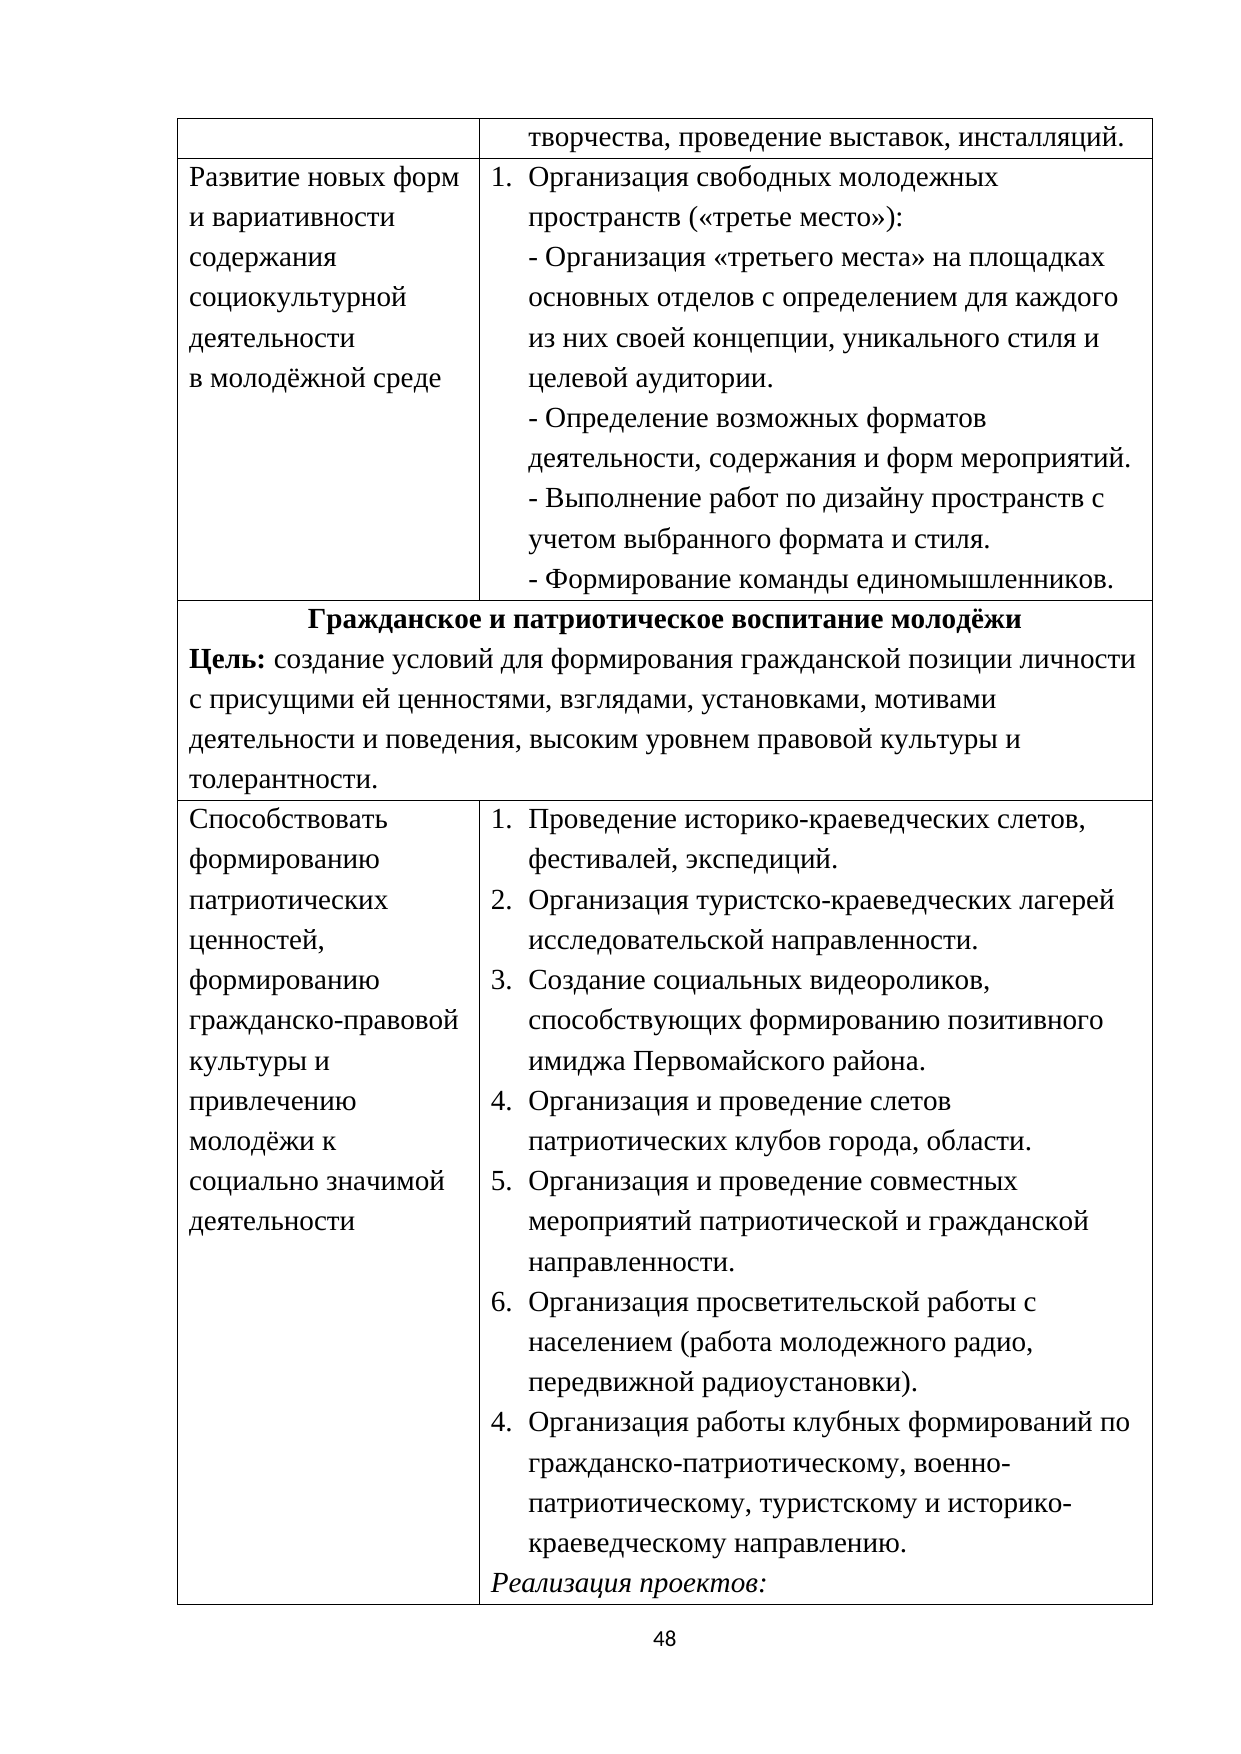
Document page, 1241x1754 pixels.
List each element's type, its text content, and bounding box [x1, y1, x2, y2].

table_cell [178, 801, 479, 1604]
table_cell Гражданское и патриотическое воспитание молодёжи Цель: создание условий для формирования гражданской позиции личности с присущими ей ценностями, взглядами, установками, мотивами деятельности и поведения, высоким уровнем правовой культуры и толерантности. [178, 601, 1152, 800]
table_cell Организация свободных молодежных пространств («третье место»): - Организация «третьего места» на площадках основных отделов с определением для каждого из них своей концепции, уникального стиля и целевой аудитории. - Определение возможных форматов деятельности, содержания и форм мероприятий. - Выполнение работ по дизайну пространств с учетом выбранного формата и стиля. - Формирование команды единомышленников. [480, 159, 1152, 600]
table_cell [480, 119, 1152, 158]
table_cell Развитие новых форм и вариативности содержания социокультурной деятельности в молодёжной среде [178, 159, 479, 600]
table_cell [178, 119, 479, 158]
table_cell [480, 801, 1152, 1604]
